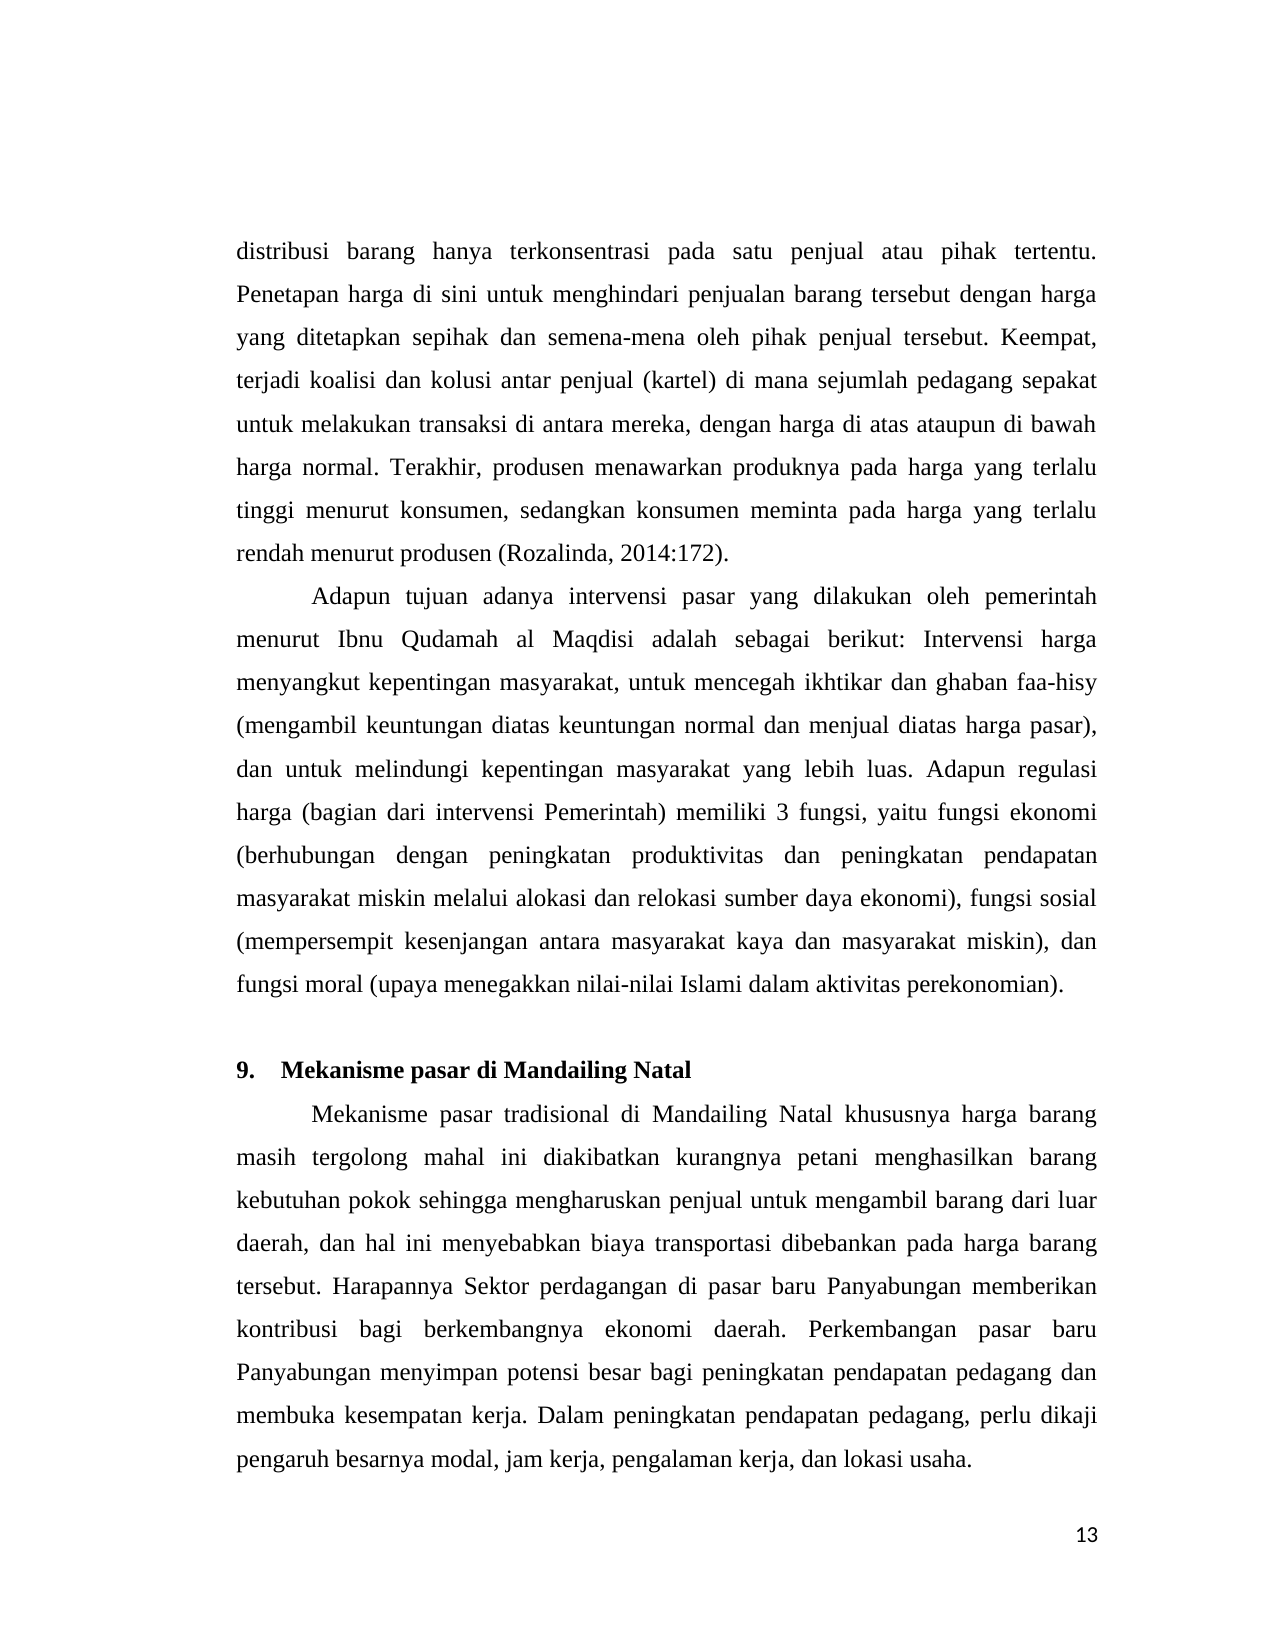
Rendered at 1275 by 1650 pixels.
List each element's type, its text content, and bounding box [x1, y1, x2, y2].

text Mekanisme pasar tradisional di Mandailing Natal khususnya harga barang masih tergolong mahal ini diakibatkan kurangnya petani menghasilkan barang kebutuhan pokok sehingga mengharuskan penjual untuk mengambil barang dari luar daerah, dan hal ini menyebabkan biaya transportasi dibebankan pada harga barang tersebut. Harapannya Sektor perdagangan di pasar baru Panyabungan memberikan kontribusi bagi berkembangnya ekonomi daerah. Perkembangan pasar baru Panyabungan menyimpan potensi besar bagi peningkatan pendapatan pedagang dan membuka kesempatan kerja. Dalam peningkatan pendapatan pedagang, perlu dikaji pengaruh besarnya modal, jam kerja, pengalaman kerja, dan lokasi usaha. [236, 1099, 1098, 1472]
text Adapun tujuan adanya intervensi pasar yang dilakukan oleh pemerintah menurut Ibnu Qudamah al Maqdisi adalah sebagai berikut: Intervensi harga menyangkut kepentingan masyarakat, untuk mencegah ikhtikar dan ghaban faa-hisy (mengambil keuntungan diatas keuntungan normal dan menjual diatas harga pasar), dan untuk melindungi kepentingan masyarakat yang lebih luas. Adapun regulasi harga (bagian dari intervensi Pemerintah) memiliki 3 fungsi, yaitu fungsi ekonomi (berhubungan dengan peningkatan produktivitas dan peningkatan pendapatan masyarakat miskin melalui alokasi dan relokasi sumber daya ekonomi), fungsi sosial (mempersempit kesenjangan antara masyarakat kaya dan masyarakat miskin), dan fungsi moral (upaya menegakkan nilai-nilai Islami dalam aktivitas perekonomian). [236, 581, 1098, 998]
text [236, 236, 1098, 567]
list Mekanisme pasar di Mandailing Natal [236, 1056, 1098, 1084]
